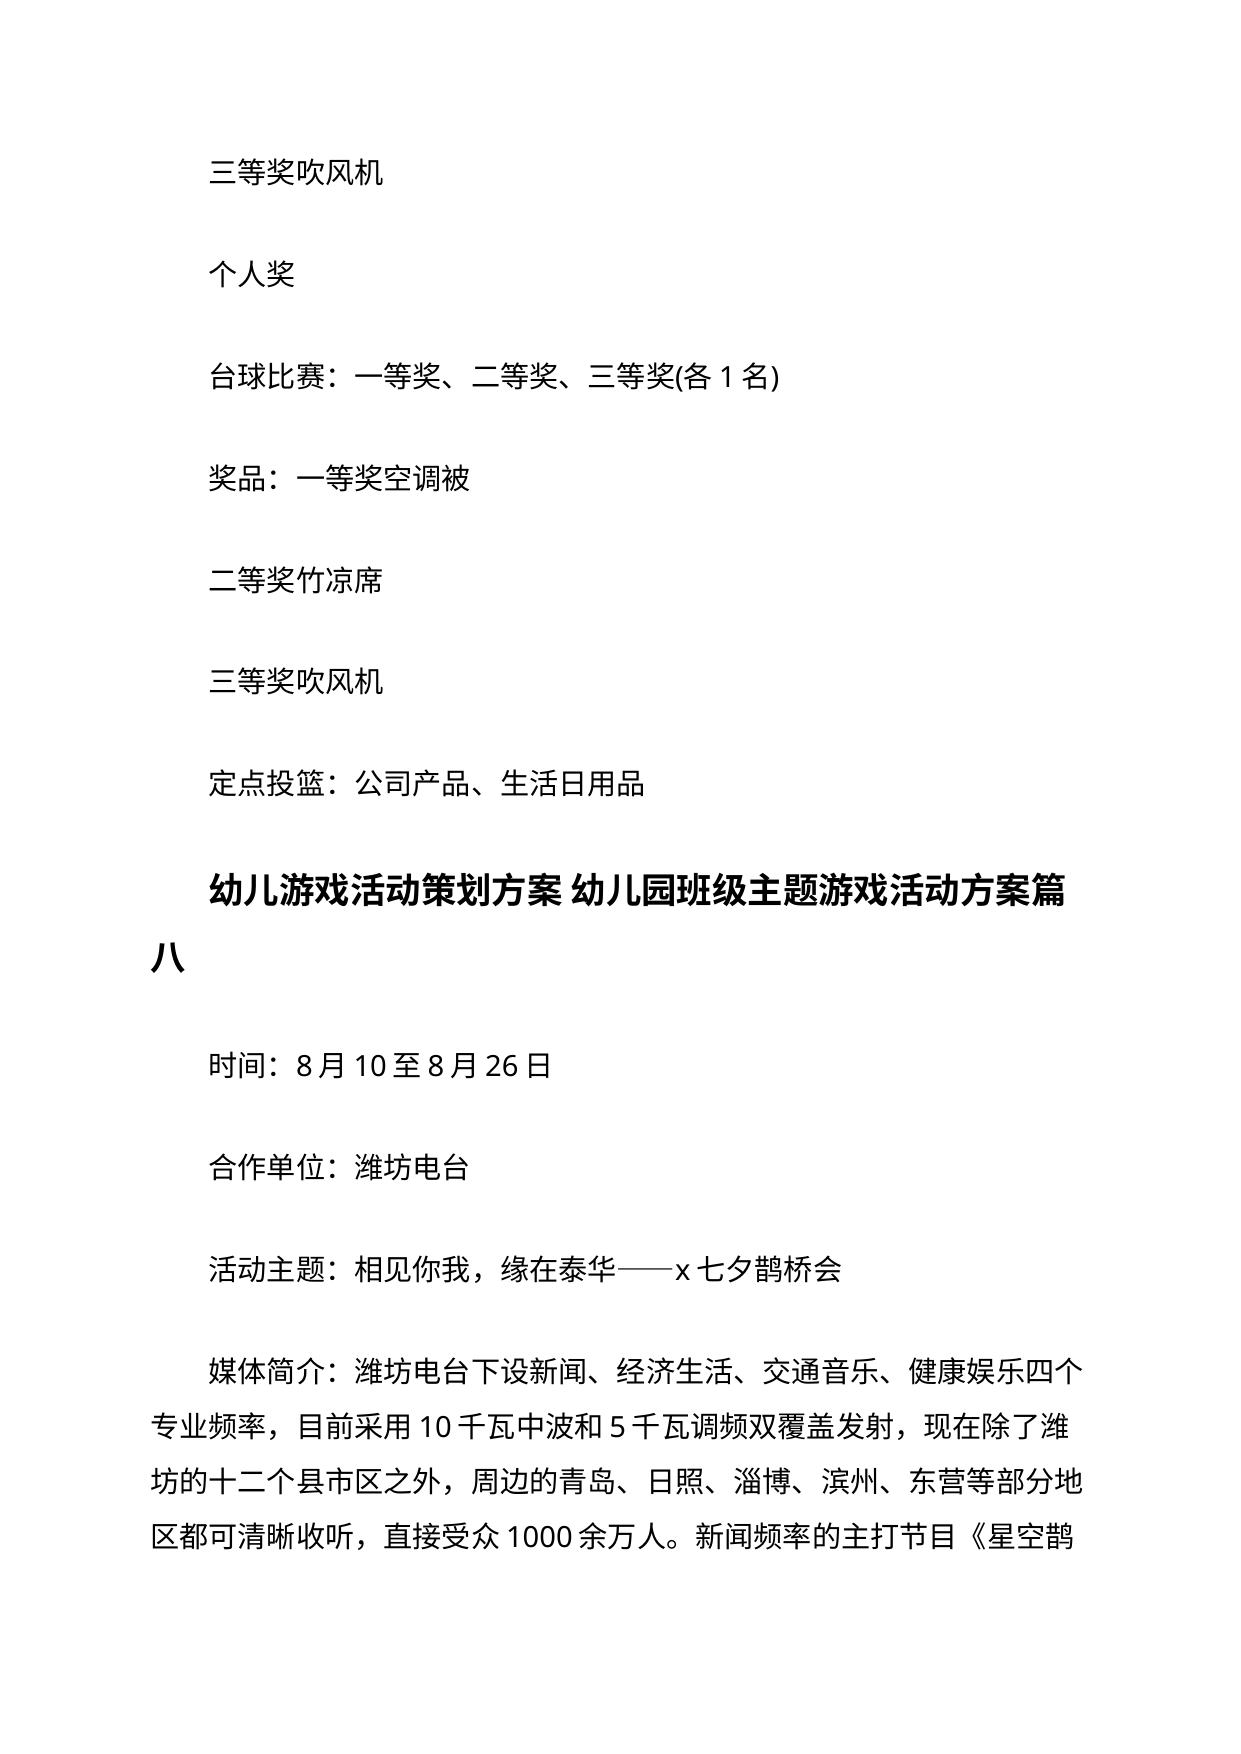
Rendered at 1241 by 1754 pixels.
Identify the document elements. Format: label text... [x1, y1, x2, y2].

text 台球比赛：一等奖、二等奖、三等奖(各1名) [150, 353, 1090, 396]
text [150, 1348, 1090, 1556]
text 三等奖吹风机 [150, 659, 1090, 701]
text 合作单位：潍坊电台 [150, 1144, 1090, 1187]
text 时间：8月10至8月26日 [150, 1043, 1090, 1085]
text 三等奖吹风机 [150, 150, 1090, 192]
text 活动主题：相见你我，缘在泰华――x七夕鹊桥会 [150, 1246, 1090, 1289]
text 定点投篮：公司产品、生活日用品 [150, 761, 1090, 803]
text 二等奖竹凉席 [150, 557, 1090, 599]
text 奖品：一等奖空调被 [150, 456, 1090, 498]
text 幼儿游戏活动策划方案 幼儿园班级主题游戏活动方案篇八 [150, 863, 1090, 980]
text 个人奖 [150, 252, 1090, 294]
